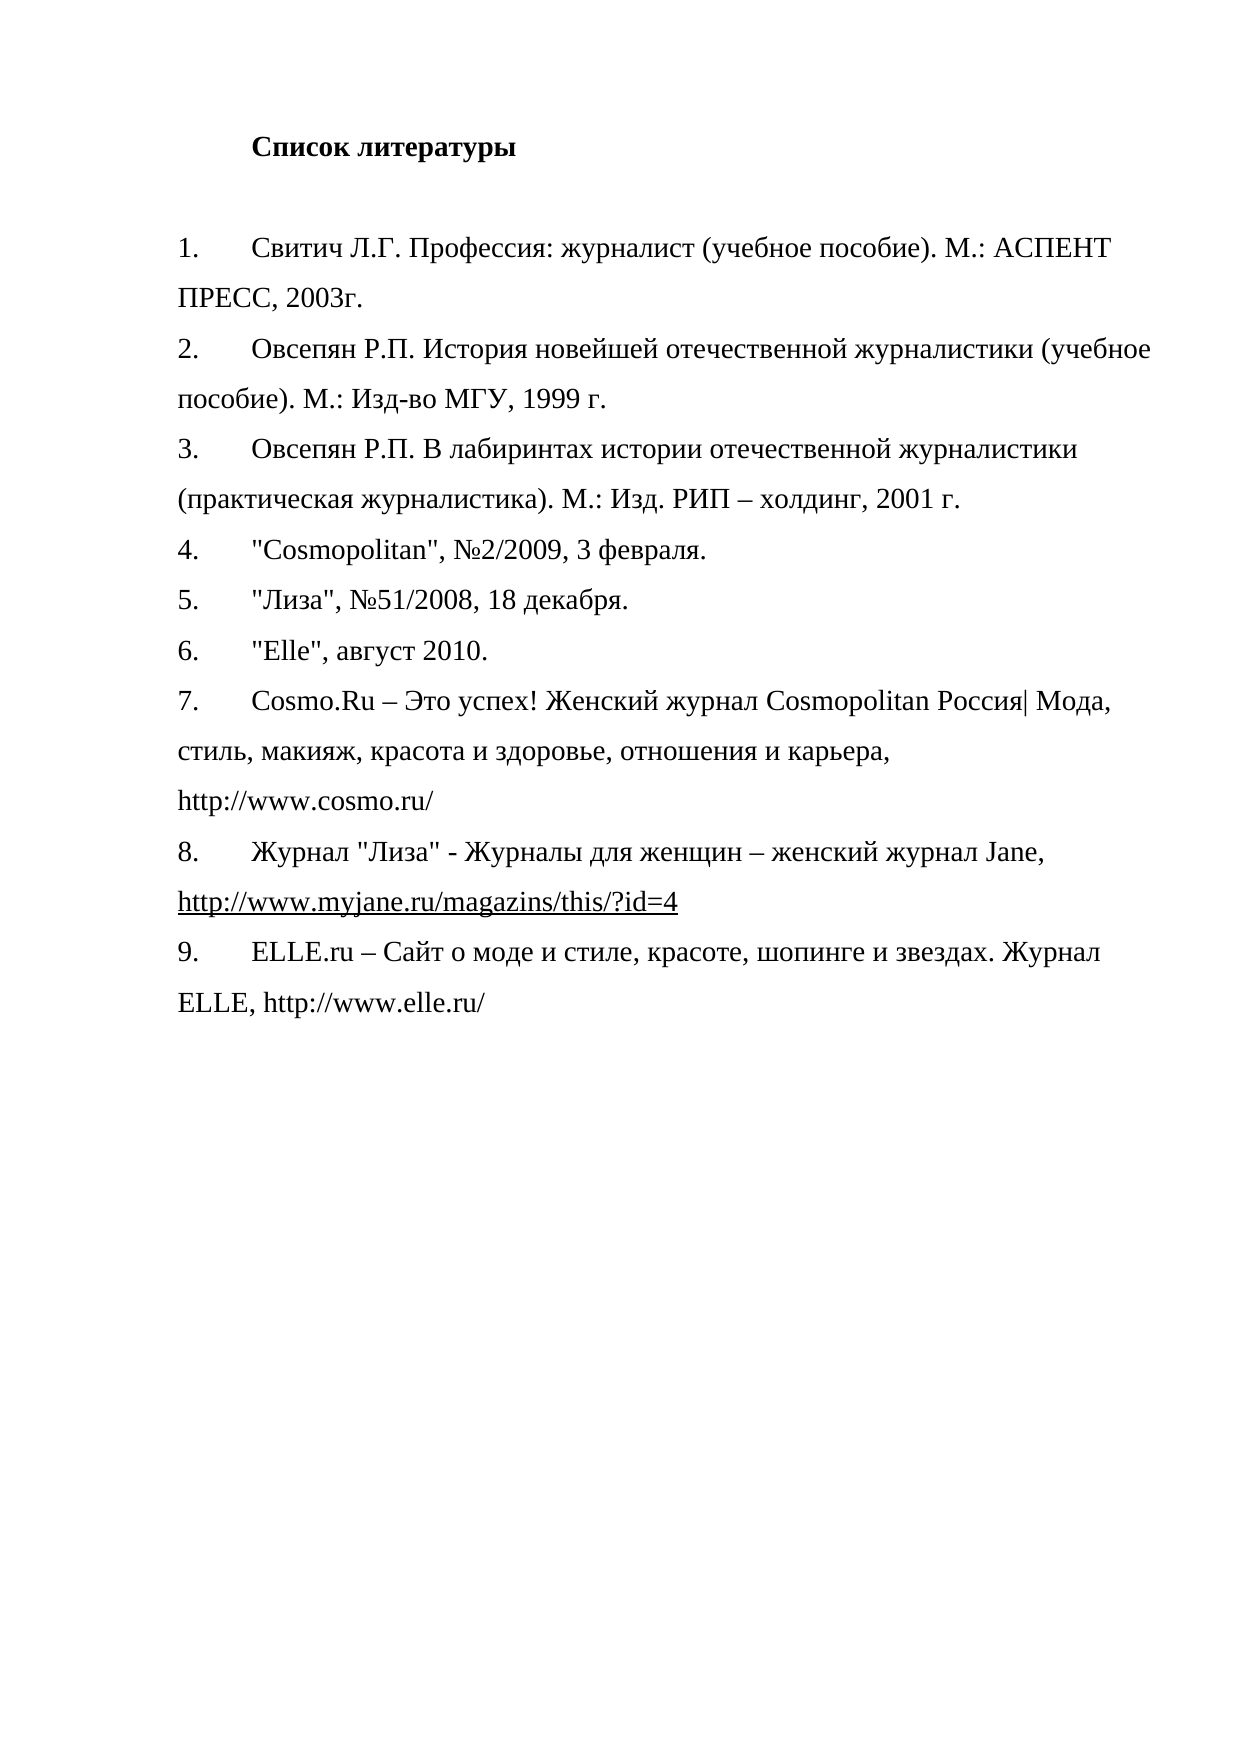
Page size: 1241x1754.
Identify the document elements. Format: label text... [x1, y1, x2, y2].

list Овсепян Р.П. В лабиринтах истории отечественной журналистики (практическая журналистика). М.: Изд. РИП – холдинг, 2001 г. [177, 431, 1152, 515]
list ELLE.ru – Сайт о моде и стиле, красоте, шопинге и звездах. Журнал ELLE, http://www.elle.ru/ [177, 934, 1152, 1018]
list Журнал "Лиза" - Журналы для женщин – женский журнал Jane, http://www.myjane.ru/magazins/this/?id=4 [177, 834, 1152, 918]
list "Elle", август 2010. [177, 633, 1152, 666]
list Свитич Л.Г. Профессия: журналист (учебное пособие). М.: АСПЕНТ ПРЕСС, 2003г. [177, 230, 1152, 314]
list Cosmo.Ru – Это успех! Женский журнал Cosmopolitan Россия| Мода, стиль, макияж, красота и здоровье, отношения и карьера, http://www.cosmo.ru/ [177, 683, 1152, 817]
text Список литературы [177, 129, 1152, 163]
list "Cosmopolitan", №2/2009, 3 февраля. [177, 532, 1152, 566]
list "Лиза", №51/2008, 18 декабря. [177, 582, 1152, 616]
list Овсепян Р.П. История новейшей отечественной журналистики (учебное пособие). М.: Изд-во МГУ, 1999 г. [177, 331, 1152, 414]
